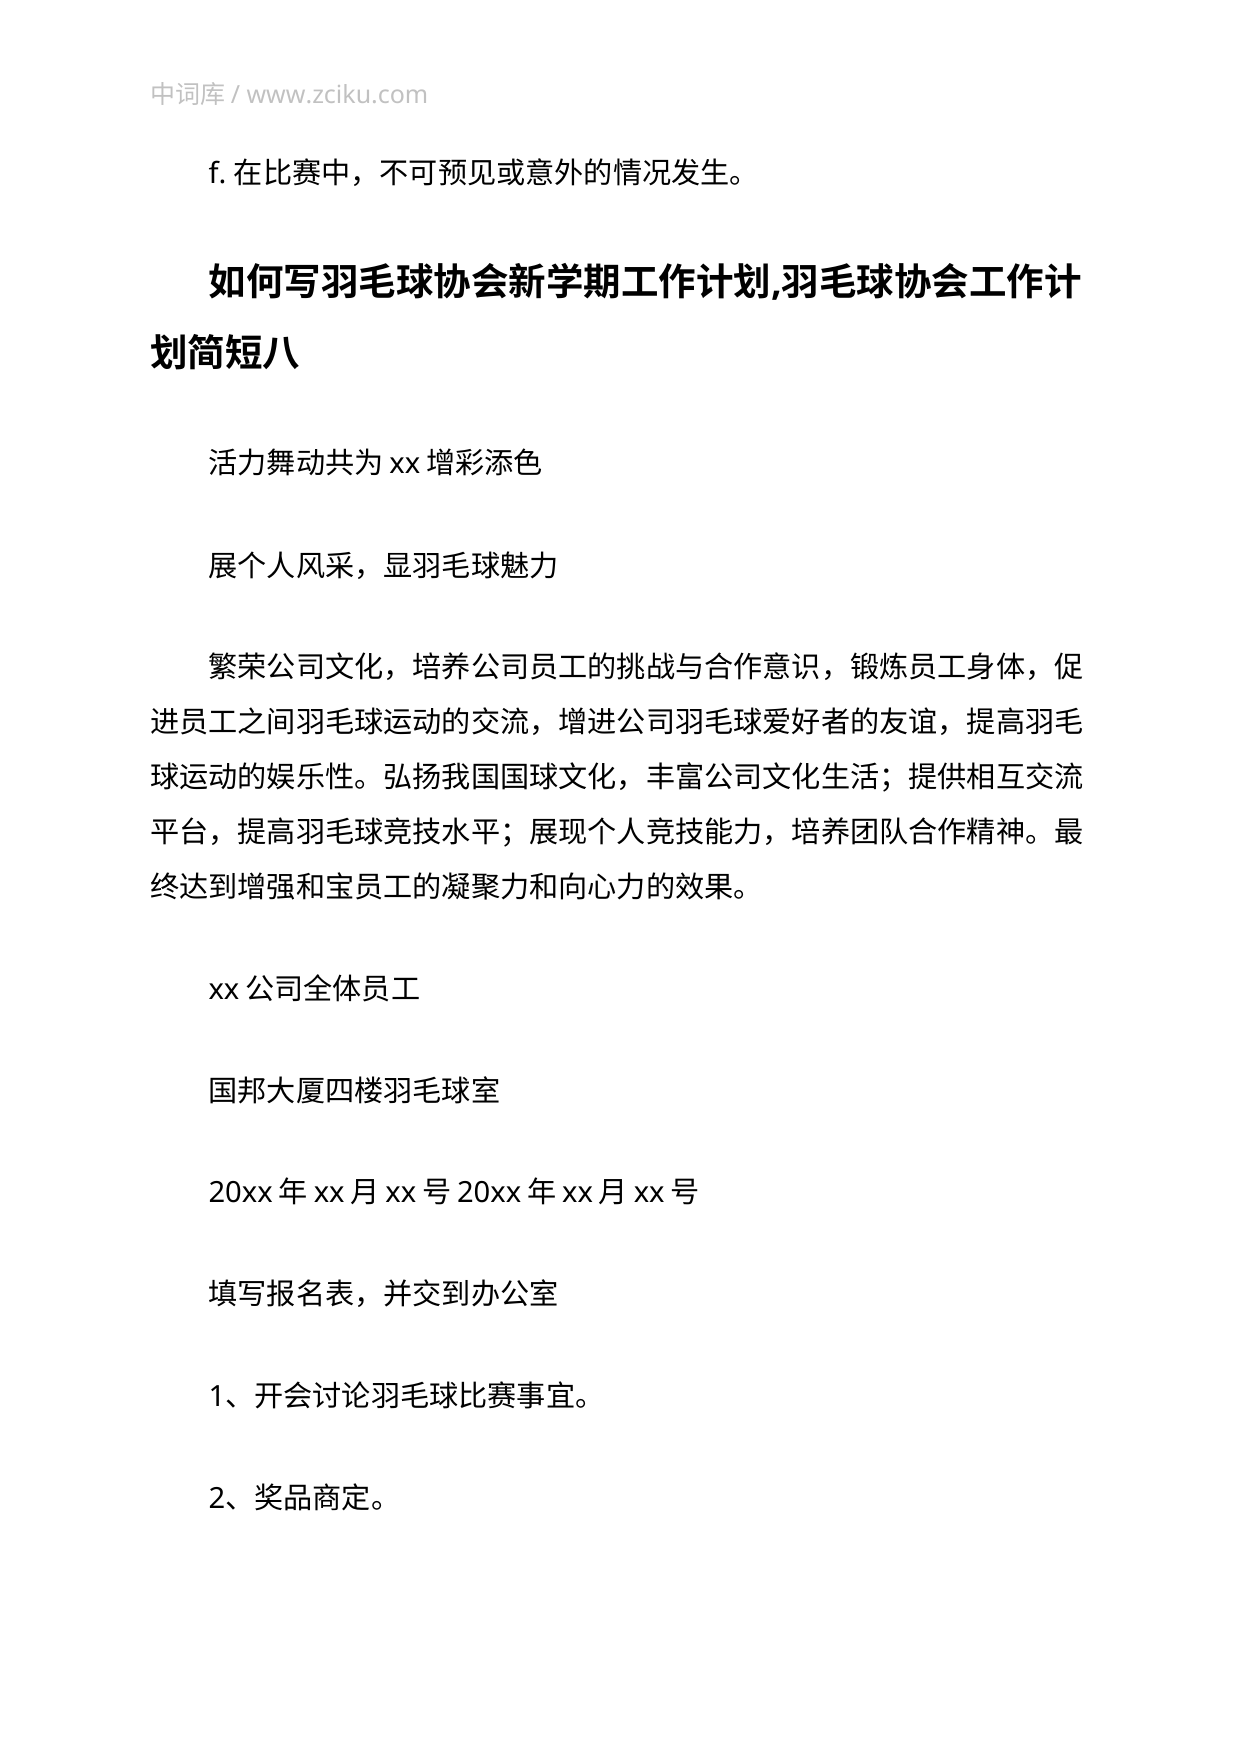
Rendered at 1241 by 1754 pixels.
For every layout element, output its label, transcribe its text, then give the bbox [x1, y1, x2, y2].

text 繁荣公司文化，培养公司员工的挑战与合作意识，锻炼员工身体，促进员工之间羽毛球运动的交流，增进公司羽毛球爱好者的友谊，提高羽毛球运动的娱乐性。弘扬我国国球文化，丰富公司文化生活；提供相互交流平台，提高羽毛球竞技水平；展现个人竞技能力，培养团队合作精神。最终达到增强和宝员工的凝聚力和向心力的效果。 [150, 644, 1090, 906]
text 国邦大厦四楼羽毛球室 [150, 1067, 1090, 1109]
text 展个人风采，显羽毛球魅力 [150, 542, 1090, 584]
text xx公司全体员工 [150, 965, 1090, 1008]
text 20xx年xx月xx号20xx年xx月xx号 [150, 1169, 1090, 1211]
text 填写报名表，并交到办公室 [150, 1271, 1090, 1313]
text f. 在比赛中，不可预见或意外的情况发生。 [150, 150, 1090, 192]
text 如何写羽毛球协会新学期工作计划,羽毛球协会工作计划简短八 [150, 252, 1090, 377]
text 1、开会讨论羽毛球比赛事宜。 [150, 1373, 1090, 1415]
text 活力舞动共为xx增彩添色 [150, 440, 1090, 482]
text 2、奖品商定。 [150, 1475, 1090, 1517]
